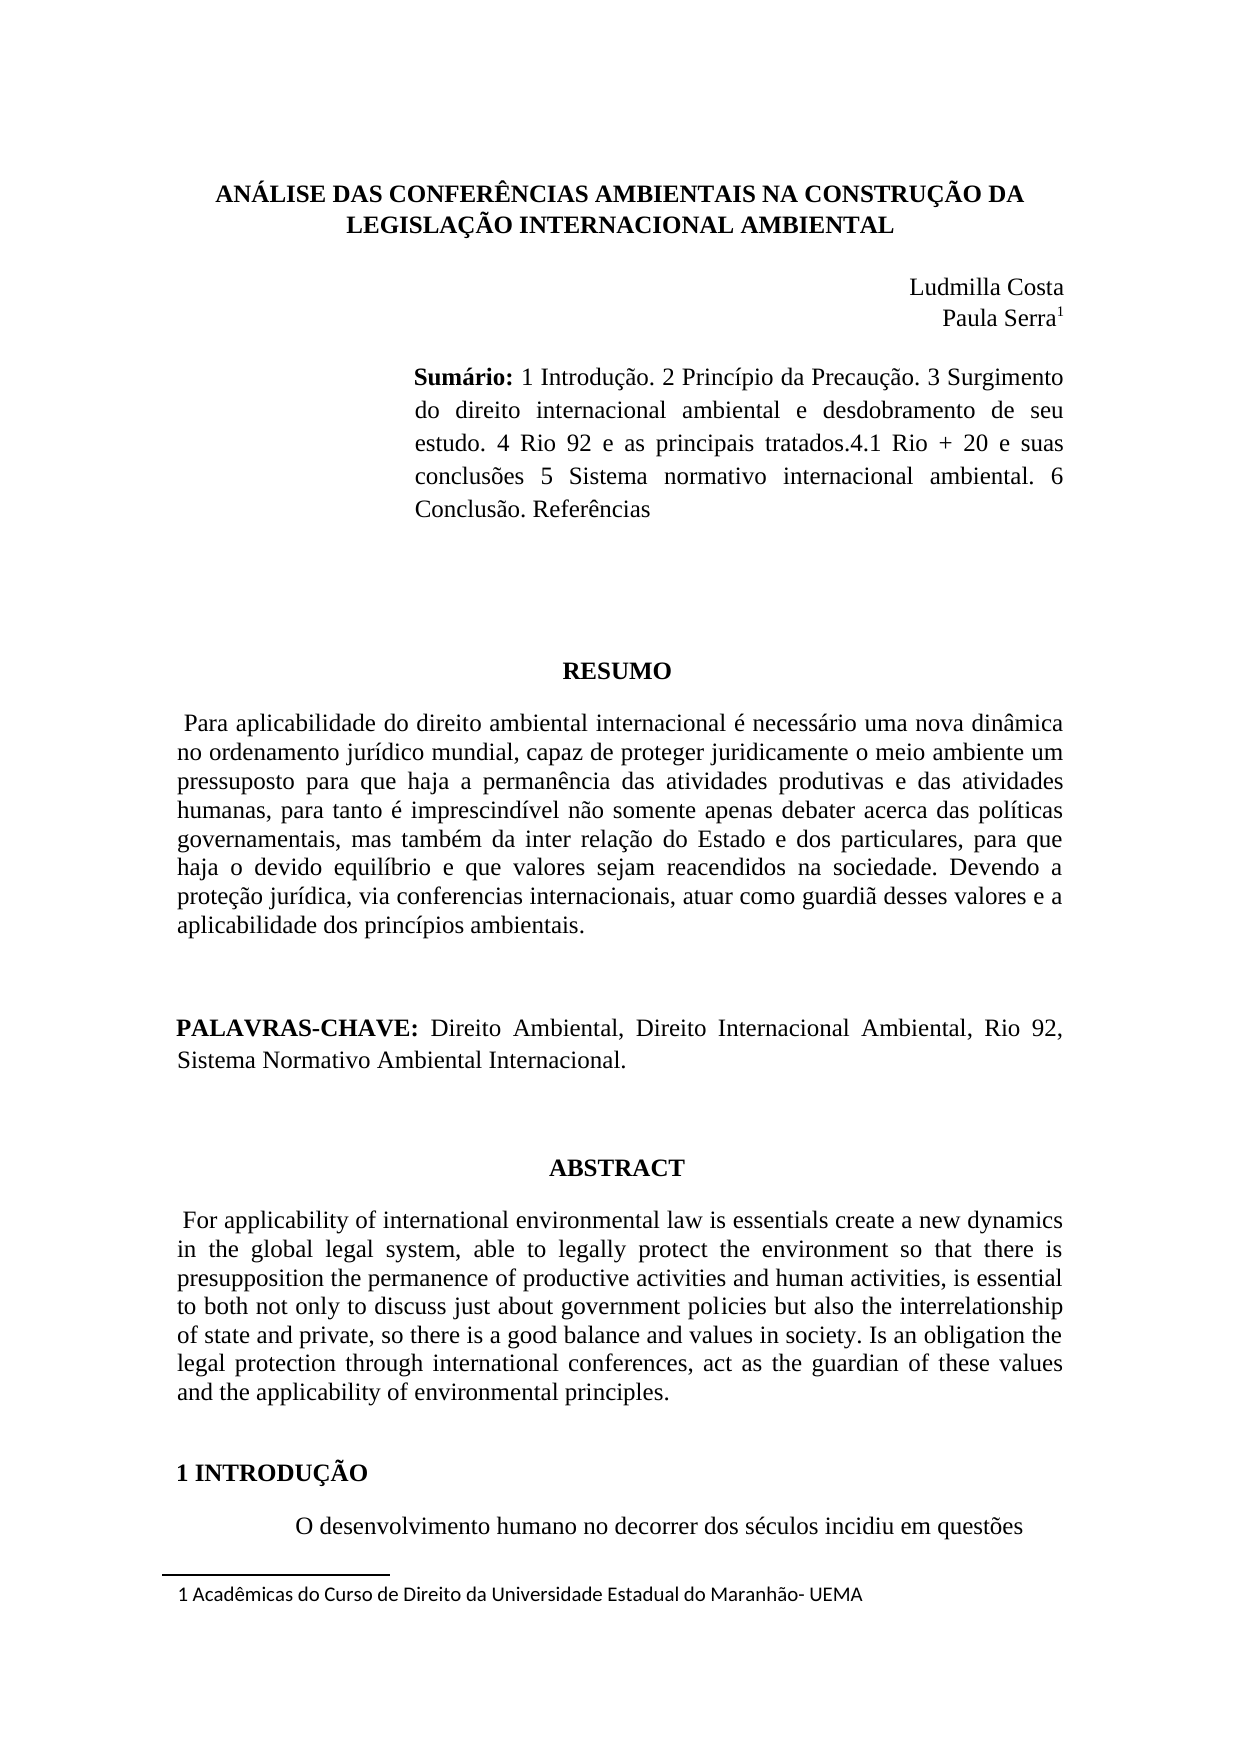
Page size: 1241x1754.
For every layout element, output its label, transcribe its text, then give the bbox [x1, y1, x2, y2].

text Ludmilla Costa [162, 272, 1064, 301]
text Para aplicabilidade do direito ambiental internacional é necessário uma nova dinâmica no ordenamento jurídico mundial, capaz de proteger juridicamente o meio ambiente um pressuposto para que haja a permanência das atividades produtivas e das atividades humanas, para tanto é imprescindível não somente apenas debater acerca das políticas governamentais, mas também da inter relação do Estado e dos particulares, para que haja o devido equilíbrio e que valores sejam reacendidos na sociedade. Devendo a proteção jurídica, via conferencias internacionais, atuar como guardiã desses valores e a aplicabilidade dos princípios ambientais. [176, 708, 1064, 939]
subtitle ANÁLISE DAS CONFERÊNCIAS AMBIENTAIS NA CONSTRUÇÃO DA LEGISLAÇÃO INTERNACIONAL AMBIENTAL [171, 179, 1069, 239]
text PALAVRAS-CHAVE: Direito Ambiental, Direito Internacional Ambiental, Rio 92, Sistema Normativo Ambiental Internacional. [176, 1013, 1064, 1074]
text Paula Serra [162, 303, 1064, 332]
text For applicability of international environmental law is essentials create a new dynamics in the global legal system, able to legally protect the environment so that there is presupposition the permanence of productive activities and human activities, is essential to both not only to discuss just about government policies but also the interrelationship of state and private, so there is a good balance and values in society. Is an obligation the legal protection through international conferences, act as the guardian of these values and the applicability of environmental principles. [176, 1206, 1064, 1406]
subtitle RESUMO [171, 656, 1063, 684]
text Sumário: 1 Introdução. 2 Princípio da Precaução. 3 Surgimento do direito internacional ambiental e desdobramento de seu estudo. 4 Rio 92 e as principais tratados.4.1 Rio + 20 e suas conclusões 5 Sistema normativo internacional ambiental. 6 Conclusão. Referências [413, 362, 1064, 523]
text O desenvolvimento humano no decorrer dos séculos incidiu em questões [295, 1511, 1064, 1540]
subtitle 1 INTRODUÇÃO [176, 1458, 1063, 1487]
subtitle ABSTRACT [171, 1153, 1063, 1182]
